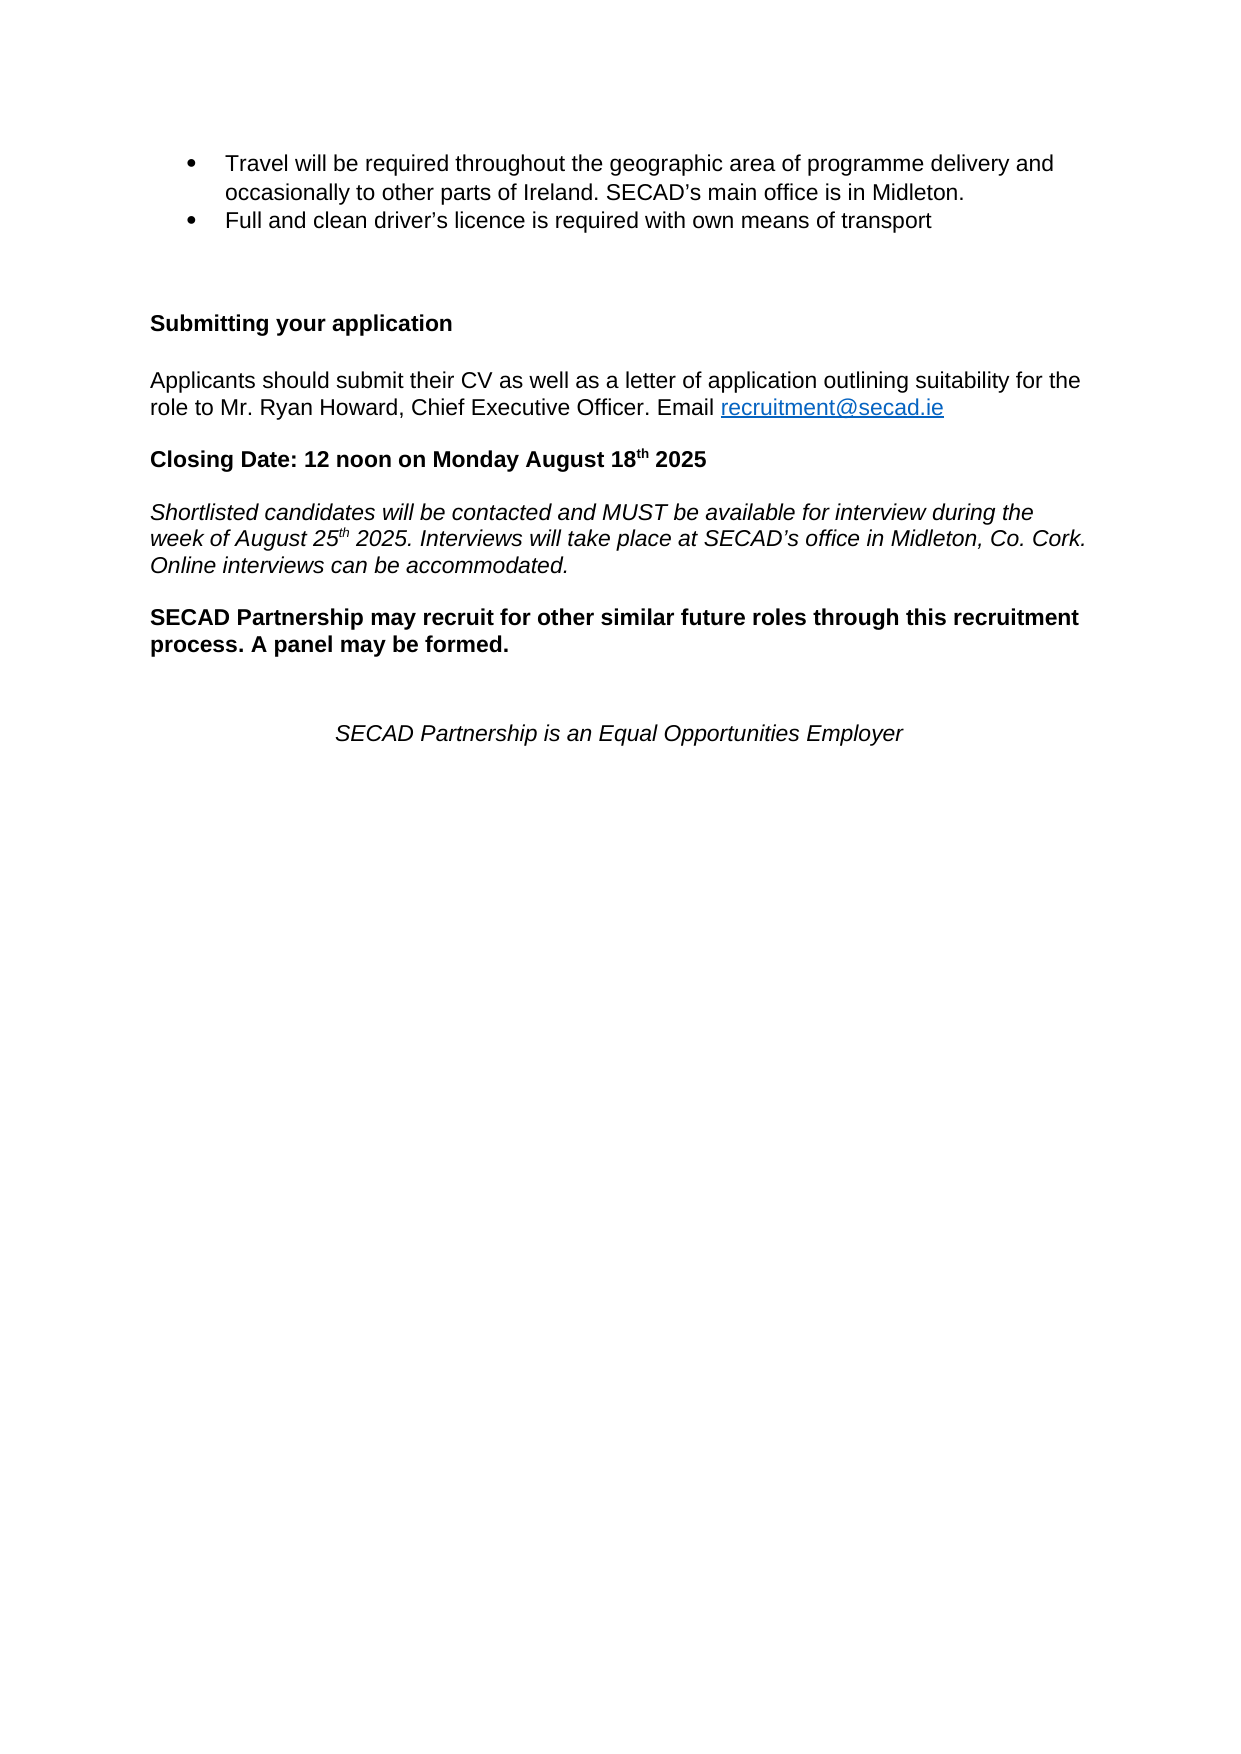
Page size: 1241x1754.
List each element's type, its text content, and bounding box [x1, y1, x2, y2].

text Applicants should submit their CV as well as a letter of application outlining suitability for the role to Mr. Ryan Howard, Chief Executive Officer. Email recruitment@secad.ie [150, 367, 1090, 420]
list Full and clean driver’s licence is required with own means of transport [187, 207, 1090, 233]
list Travel will be required throughout the geographic area of programme delivery and occasionally to other parts of Ireland. SECAD’s main office is in Midleton. [187, 150, 1090, 205]
text Submitting your application [150, 309, 1090, 336]
text SECAD Partnership is an Equal Opportunities Employer [150, 719, 1090, 746]
text Shortlisted candidates will be contacted and MUST be available for interview during the week of August 25th 2025. Interviews will take place at SECAD’s office in Midleton, Co. Cork. Online interviews can be accommodated. [150, 499, 1090, 578]
text SECAD Partnership may recruit for other similar future roles through this recruitment process. A panel may be formed. [150, 604, 1090, 657]
text Closing Date: 12 noon on Monday August 18th 2025 [150, 446, 1090, 473]
